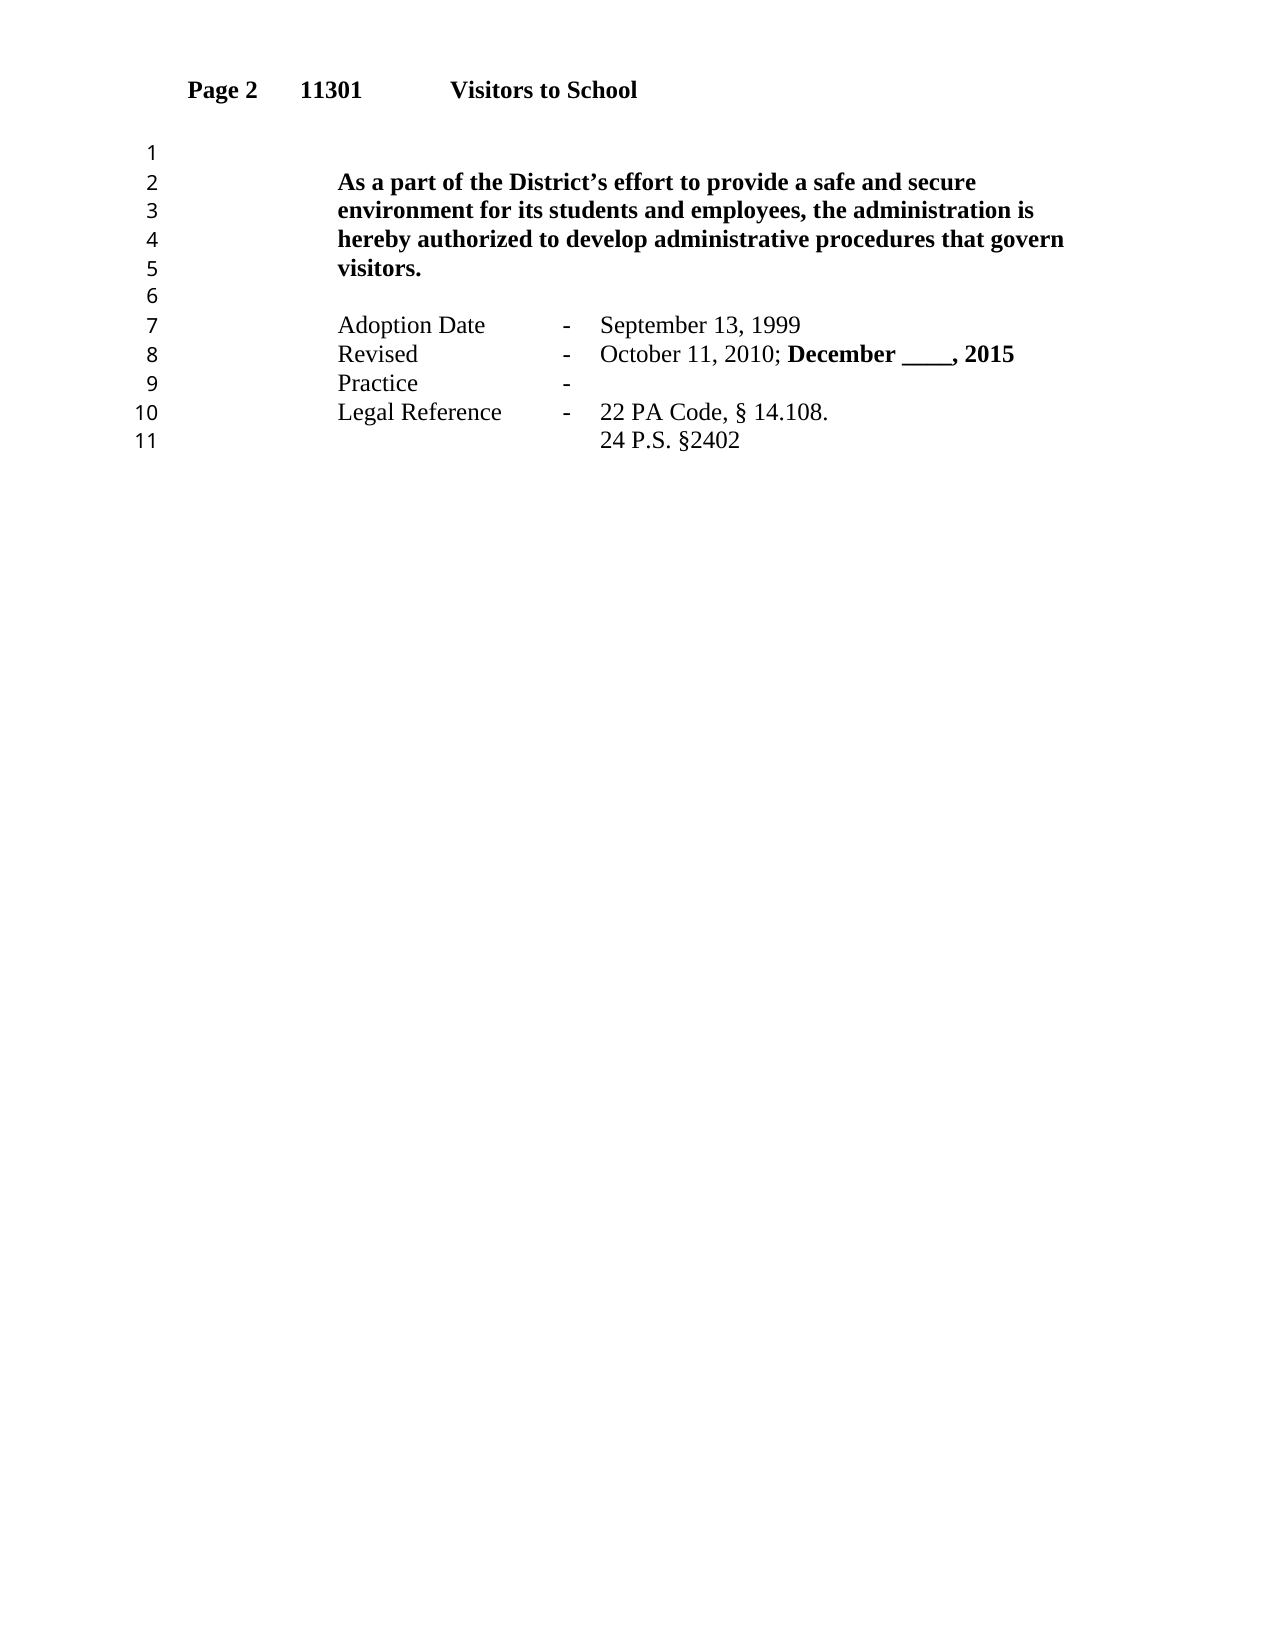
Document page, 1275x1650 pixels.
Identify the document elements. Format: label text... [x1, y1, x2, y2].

text As a part of the District’s effort to provide a safe and secure environment for its students and employees, the administration is hereby authorized to develop administrative procedures that govern visitors. [337, 167, 1087, 282]
text Practice - [187, 368, 1087, 397]
text 24 P.S. §2402 [187, 425, 1087, 454]
text Legal Reference - 22 PA Code, § 14.108. [187, 397, 1087, 425]
text Revised - October 11, 2010; December ____, 2015 [187, 339, 1087, 368]
text Adoption Date - [187, 310, 1087, 339]
